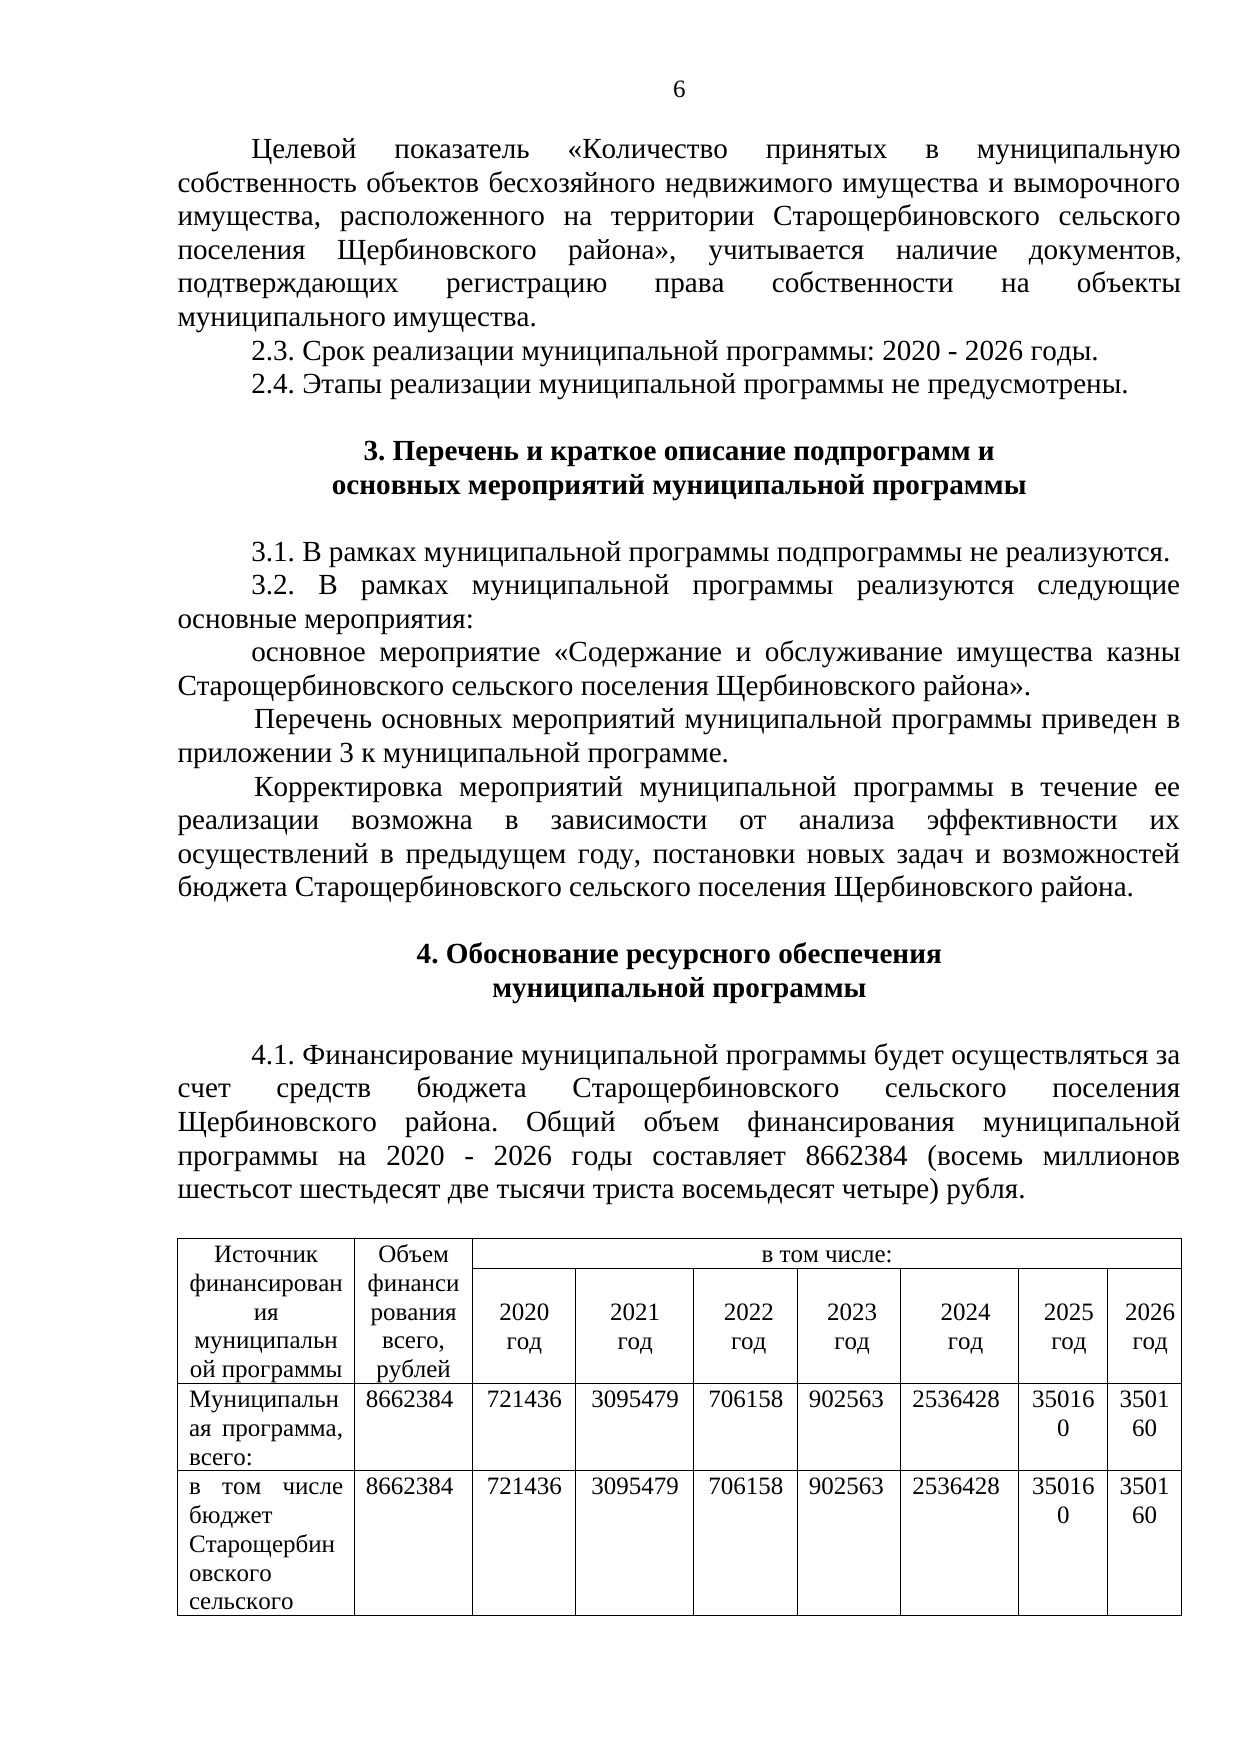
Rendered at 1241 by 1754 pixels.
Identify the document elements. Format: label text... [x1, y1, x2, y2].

table_cell 2536428 [901, 1471, 1018, 1615]
table_cell 2023 год [798, 1269, 900, 1383]
text 3.1. В рамках муниципальной программы подпрограммы не реализуются. [177, 534, 1181, 567]
text 3. Перечень и краткое описание подпрограмм и [177, 433, 1181, 467]
table_cell 2024 год [901, 1269, 1018, 1383]
table_cell 3095479 [576, 1471, 693, 1615]
text 2.4. Этапы реализации муниципальной программы не предусмотрены. [177, 366, 1181, 400]
table_cell 2536428 [901, 1384, 1018, 1470]
table_cell 706158 [694, 1471, 797, 1615]
text 3.2. В рамках муниципальной программы реализуются следующие основные мероприятия: [177, 567, 1181, 634]
text Корректировка мероприятий муниципальной программы в течение ее реализации возможна в зависимости от анализа эффективности их осуществлений в предыдущем году, постановки новых задач и возможностей бюджета Старощербиновского сельского поселения Щербиновского района. [177, 769, 1181, 903]
table_header в том числе: [473, 1239, 1181, 1268]
table_cell Муниципальная программа, всего: [178, 1384, 354, 1470]
text муниципальной программы [177, 970, 1181, 1003]
table_cell 8662384 [355, 1384, 472, 1470]
text основное мероприятие «Содержание и обслуживание имущества казны Старощербиновского сельского поселения Щербиновского района». [177, 634, 1181, 702]
table_cell 721436 [473, 1384, 575, 1470]
text 4.1. Финансирование муниципальной программы будет осуществляться за счет средств бюджета Старощербиновского сельского поселения Щербиновского района. Общий объем финансирования муниципальной программы на 2020 - 2026 годы составляет 8662384 (восемь миллионов шестьсот шестьдесят две тысячи триста восемьдесят четыре) рубля. [177, 1037, 1181, 1205]
text 2.3. Срок реализации муниципальной программы: 2020 - 2026 годы. [177, 333, 1181, 366]
text Целевой показатель «Количество принятых в муниципальную собственность объектов бесхозяйного недвижимого имущества и выморочного имущества, расположенного на территории Старощербиновского сельского поселения Щербиновского района», учитывается наличие документов, подтверждающих регистрацию права собственности на объекты муниципального имущества. [177, 131, 1181, 333]
table_cell 2025 год [1019, 1269, 1107, 1383]
table_cell 350160 [1019, 1471, 1107, 1615]
table_cell 2021 год [576, 1269, 693, 1383]
table_cell 2026 год [1108, 1269, 1181, 1383]
table_cell 350160 [1108, 1471, 1181, 1615]
table_cell 902563 [798, 1471, 900, 1615]
table_cell 350160 [1019, 1384, 1107, 1470]
table_cell 350160 [1108, 1384, 1181, 1470]
table_cell 8662384 [355, 1471, 472, 1615]
table_header Источник финансирования муниципальной программы [178, 1239, 354, 1383]
table_header Объем финансирования всего, рублей [355, 1239, 472, 1383]
table_cell 721436 [473, 1471, 575, 1615]
text 4. Обоснование ресурсного обеспечения [177, 936, 1181, 970]
table_cell 3095479 [576, 1384, 693, 1470]
table_cell 706158 [694, 1384, 797, 1470]
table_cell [178, 1471, 354, 1615]
table_cell 2022 год [694, 1269, 797, 1383]
text основных мероприятий муниципальной программы [177, 467, 1181, 500]
table_cell 2020 год [473, 1269, 575, 1383]
text Перечень основных мероприятий муниципальной программы приведен в приложении 3 к муниципальной программе. [177, 702, 1181, 769]
table_cell 902563 [798, 1384, 900, 1470]
